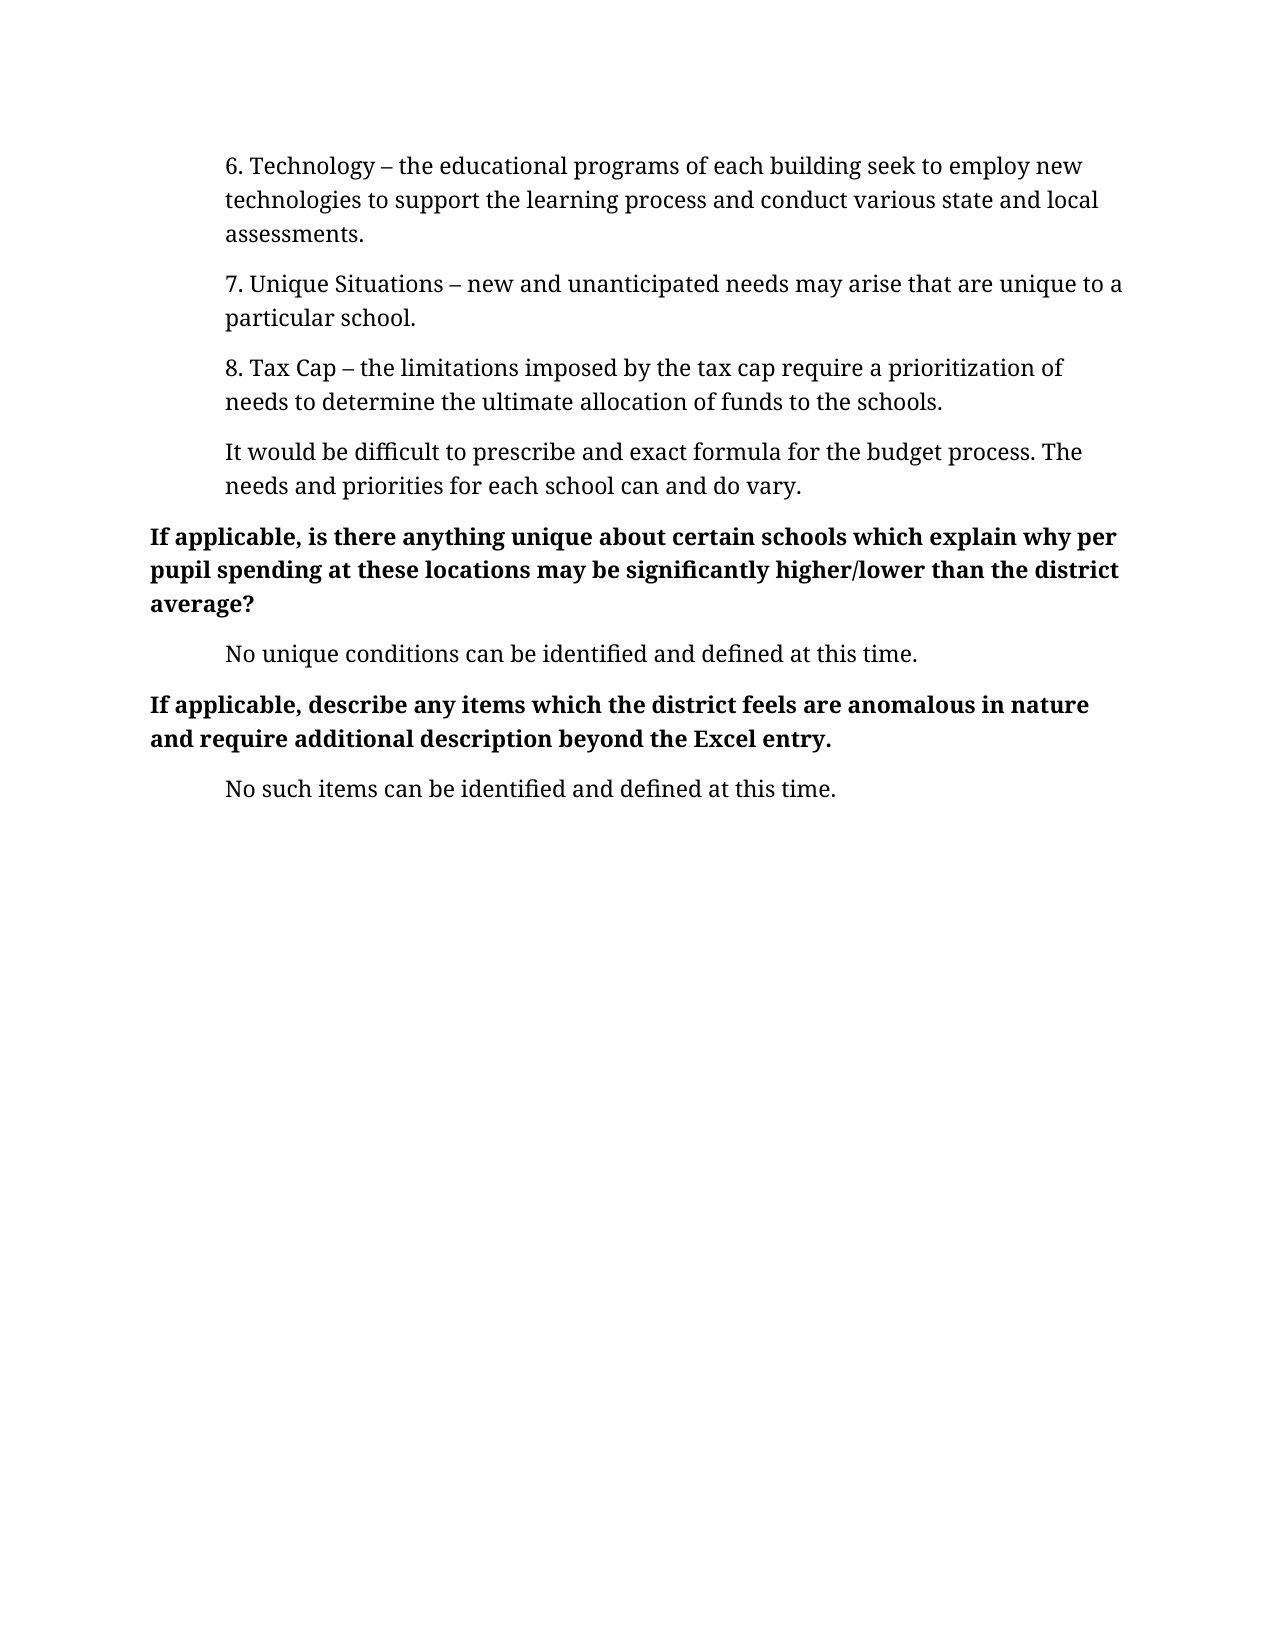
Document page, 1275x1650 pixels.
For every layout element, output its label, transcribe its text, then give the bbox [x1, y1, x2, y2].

text 7. Unique Situations – new and unanticipated needs may arise that are unique to a particular school. [225, 268, 1125, 333]
list If applicable, describe any items which the district feels are anomalous in nature and require additional description beyond the Excel entry. [150, 689, 1125, 754]
list If applicable, is there anything unique about certain schools which explain why per pupil spending at these locations may be significantly higher/lower than the district average? [150, 520, 1125, 619]
text No unique conditions can be identified and defined at this time. [225, 638, 1125, 669]
text 8. Tax Cap – the limitations imposed by the tax cap require a prioritization of needs to determine the ultimate allocation of funds to the schools. [225, 352, 1125, 417]
text It would be difficult to prescribe and exact formula for the budget process. The needs and priorities for each school can and do vary. [225, 436, 1125, 501]
text 6. Technology – the educational programs of each building seek to employ new technologies to support the learning process and conduct various state and local assessments. [225, 150, 1125, 249]
text No such items can be identified and defined at this time. [225, 773, 1125, 804]
